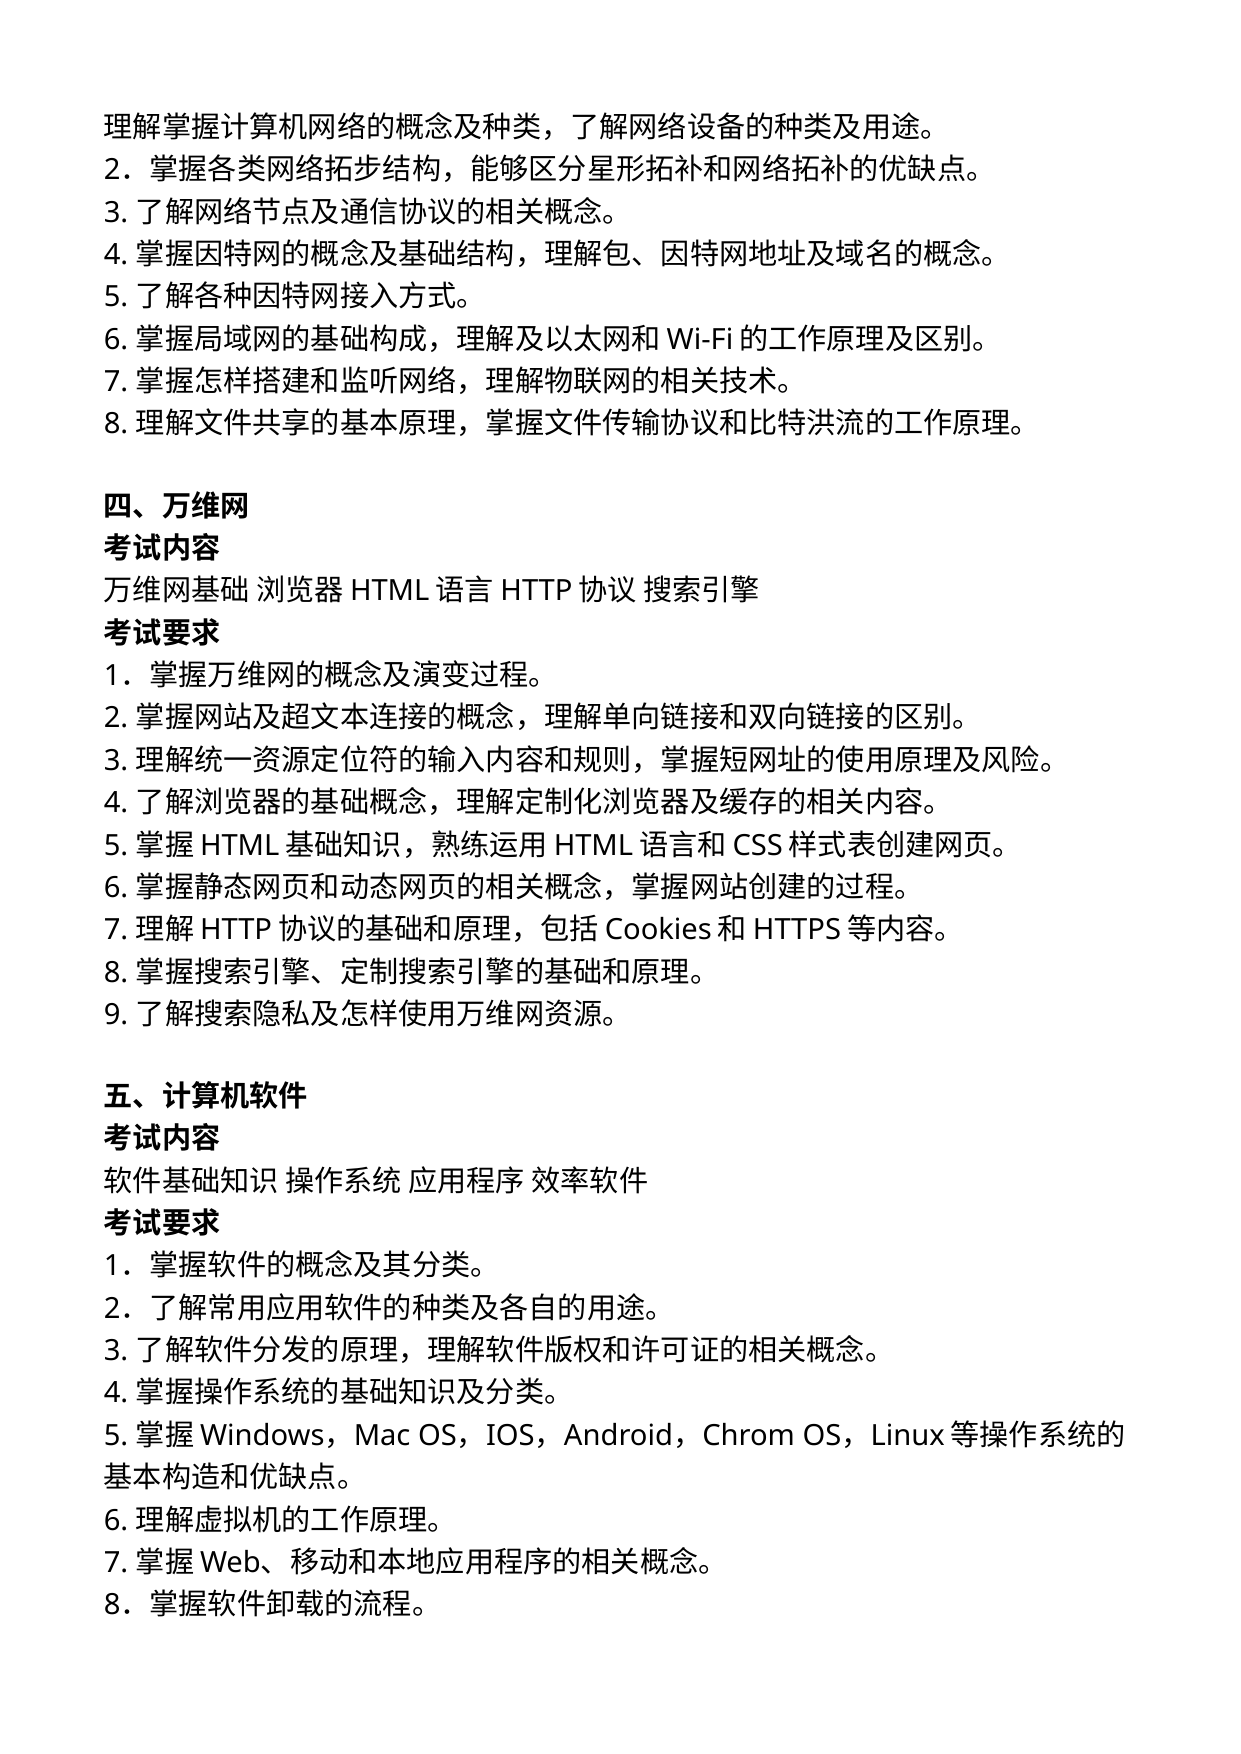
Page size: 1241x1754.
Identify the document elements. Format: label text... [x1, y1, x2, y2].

text 5. 掌握HTML基础知识，熟练运用HTML语言和CSS样式表创建网页。 [103, 821, 1137, 863]
text 2．了解常用应用软件的种类及各自的用途。 [103, 1284, 1137, 1327]
text 四、万维网 [103, 482, 1137, 524]
text 软件基础知识 操作系统 应用程序 效率软件 [103, 1157, 1137, 1199]
text 5. 掌握Windows，Mac OS，IOS，Android，Chrom OS，Linux等操作系统的基本构造和优缺点。 [103, 1411, 1137, 1496]
text 考试内容 [103, 524, 1137, 567]
text 8．掌握软件卸载的流程。 [103, 1581, 1137, 1623]
text 考试要求 [103, 1199, 1137, 1242]
text 3. 了解软件分发的原理，理解软件版权和许可证的相关概念。 [103, 1327, 1137, 1369]
text 6. 掌握局域网的基础构成，理解及以太网和Wi-Fi的工作原理及区别。 [103, 315, 1137, 358]
text 9. 了解搜索隐私及怎样使用万维网资源。 [103, 991, 1137, 1033]
text 8. 理解文件共享的基本原理，掌握文件传输协议和比特洪流的工作原理。 [103, 400, 1137, 442]
text 2. 掌握网站及超文本连接的概念，理解单向链接和双向链接的区别。 [103, 694, 1137, 736]
text 万维网基础 浏览器 HTML语言 HTTP协议 搜索引擎 [103, 567, 1137, 609]
text 五、计算机软件 [103, 1073, 1137, 1115]
text 考试内容 [103, 1115, 1137, 1157]
text 7. 理解HTTP协议的基础和原理，包括Cookies和HTTPS等内容。 [103, 906, 1137, 948]
text 5. 了解各种因特网接入方式。 [103, 273, 1137, 315]
text 4. 掌握因特网的概念及基础结构，理解包、因特网地址及域名的概念。 [103, 231, 1137, 273]
text 3. 了解网络节点及通信协议的相关概念。 [103, 188, 1137, 231]
text 4. 了解浏览器的基础概念，理解定制化浏览器及缓存的相关内容。 [103, 779, 1137, 821]
text 8. 掌握搜索引擎、定制搜索引擎的基础和原理。 [103, 948, 1137, 991]
text 6. 掌握静态网页和动态网页的相关概念，掌握网站创建的过程。 [103, 863, 1137, 906]
text 7. 掌握怎样搭建和监听网络，理解物联网的相关技术。 [103, 358, 1137, 400]
text 3. 理解统一资源定位符的输入内容和规则，掌握短网址的使用原理及风险。 [103, 736, 1137, 779]
text 1．掌握软件的概念及其分类。 [103, 1242, 1137, 1284]
text 6. 理解虚拟机的工作原理。 [103, 1496, 1137, 1538]
text 理解掌握计算机网络的概念及种类，了解网络设备的种类及用途。 [103, 103, 1137, 146]
text 1．掌握万维网的概念及演变过程。 [103, 651, 1137, 694]
text 2．掌握各类网络拓步结构，能够区分星形拓补和网络拓补的优缺点。 [103, 146, 1137, 188]
text 考试要求 [103, 609, 1137, 651]
text 7. 掌握Web、移动和本地应用程序的相关概念。 [103, 1538, 1137, 1581]
text 4. 掌握操作系统的基础知识及分类。 [103, 1369, 1137, 1411]
